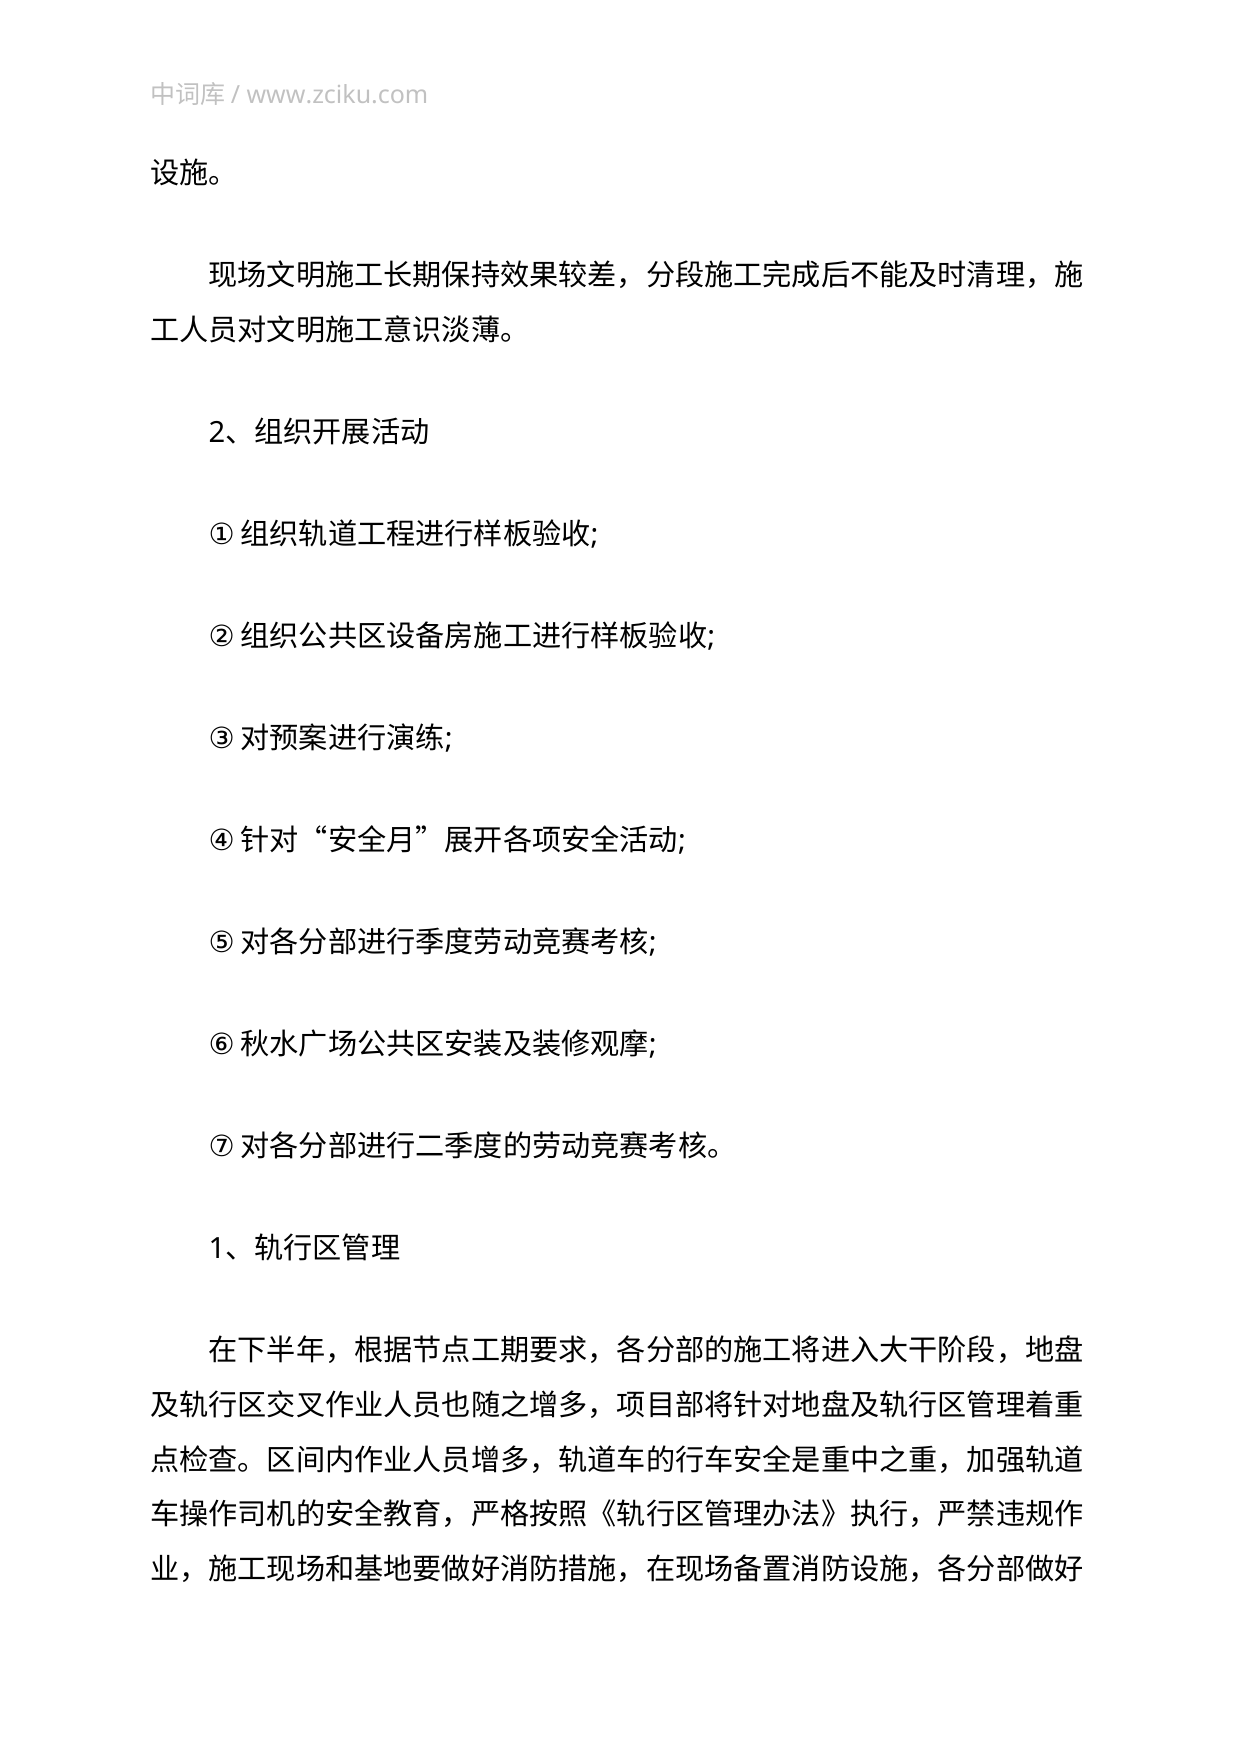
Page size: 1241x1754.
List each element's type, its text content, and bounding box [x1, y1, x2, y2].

text ④针对“安全月”展开各项安全活动; [150, 816, 1090, 859]
text ③对预案进行演练; [150, 714, 1090, 757]
text ⑤对各分部进行季度劳动竞赛考核; [150, 918, 1090, 961]
text ⑦对各分部进行二季度的劳动竞赛考核。 [150, 1122, 1090, 1165]
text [150, 150, 1090, 192]
text ②组织公共区设备房施工进行样板验收; [150, 612, 1090, 655]
text ①组织轨道工程进行样板验收; [150, 510, 1090, 553]
text 1、轨行区管理 [150, 1224, 1090, 1267]
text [150, 1326, 1090, 1588]
text 2、组织开展活动 [150, 408, 1090, 451]
text 现场文明施工长期保持效果较差，分段施工完成后不能及时清理，施工人员对文明施工意识淡薄。 [150, 252, 1090, 349]
text ⑥秋水广场公共区安装及装修观摩; [150, 1020, 1090, 1063]
